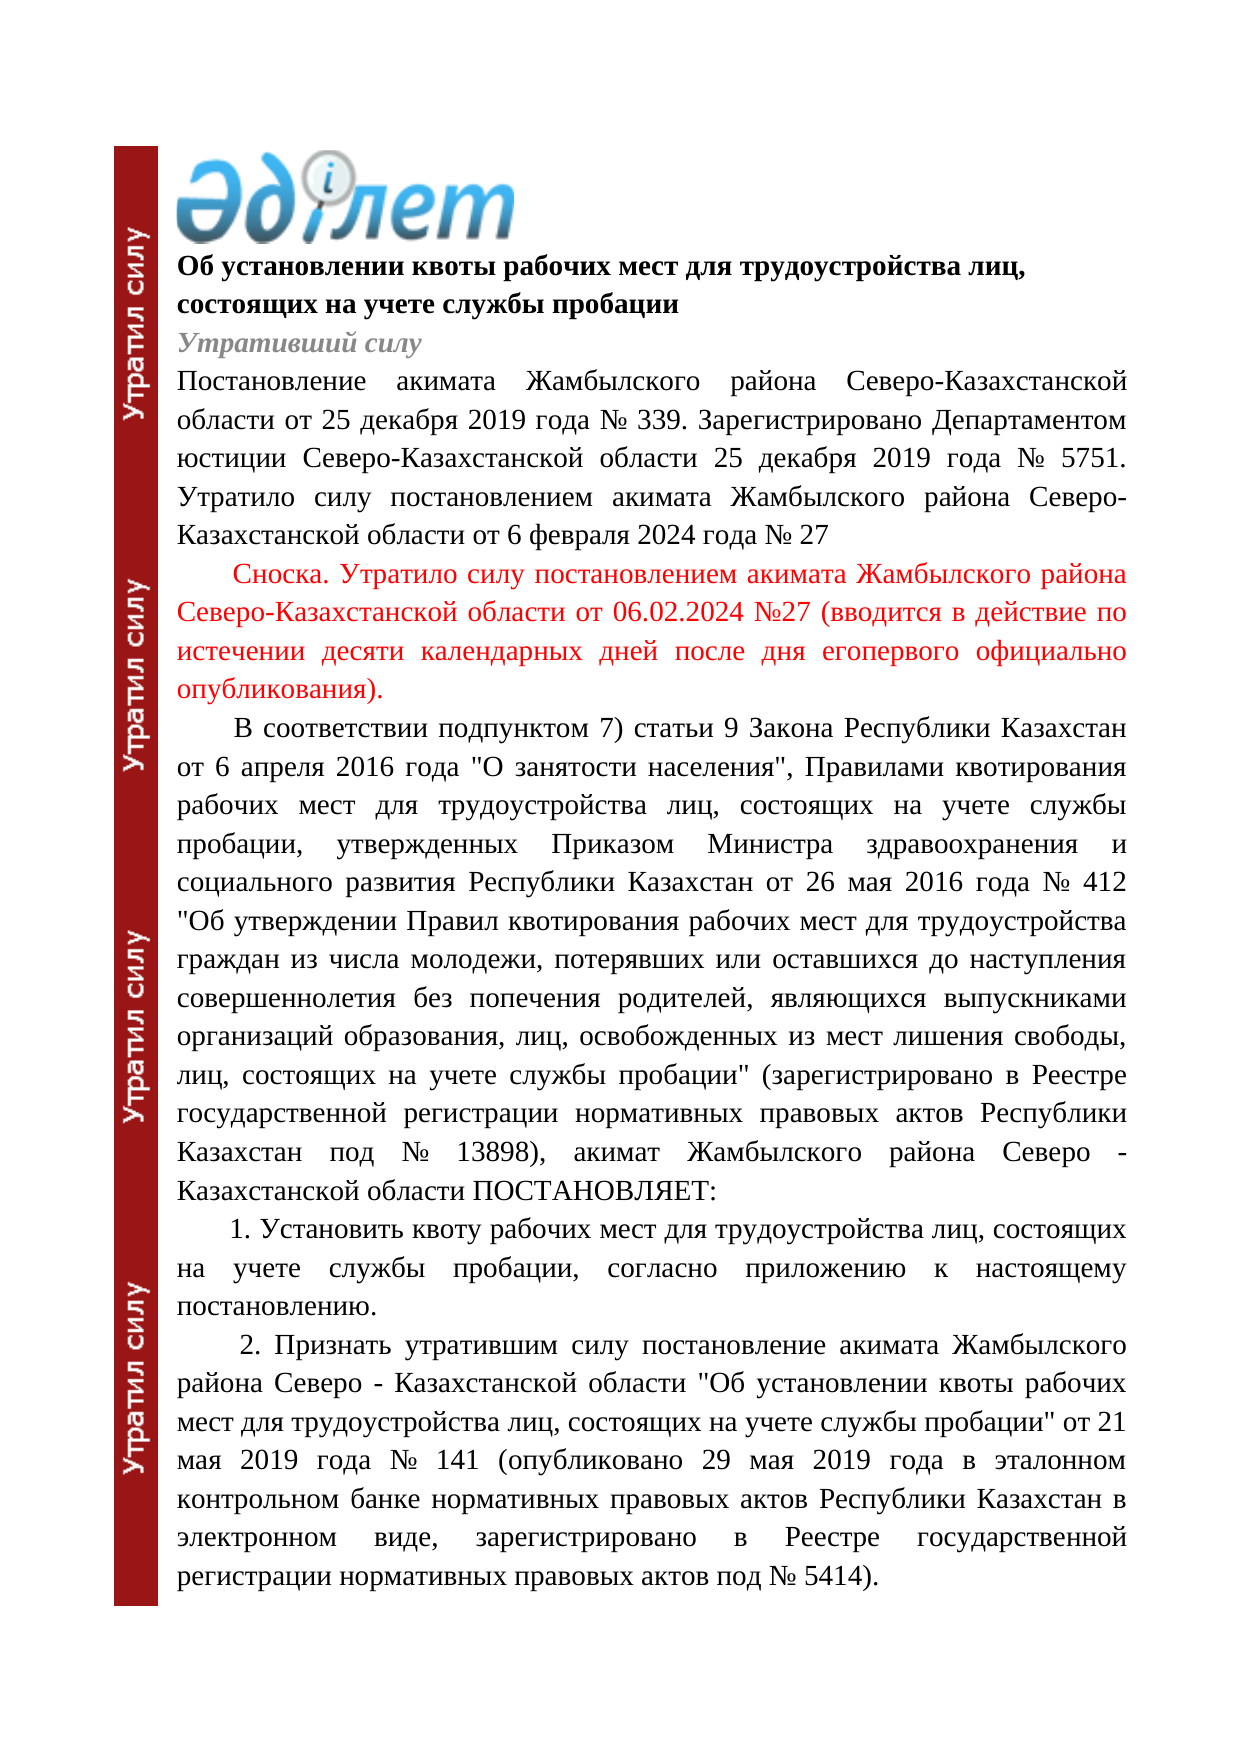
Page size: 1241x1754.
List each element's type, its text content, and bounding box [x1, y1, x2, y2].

picture [114, 551, 158, 556]
text В соответствии подпунктом 7) статьи 9 Закона Республики Казахстан от 6 апреля 2016 года "О занятости населения", Правилами квотирования рабочих мест для трудоустройства лиц, состоящих на учете службы пробации, утвержденных Приказом Министра здравоохранения и социального развития Республики Казахстан от 26 мая 2016 года № 412 "Об утверждении Правил квотирования рабочих мест для трудоустройства граждан из числа молодежи, потерявших или оставшихся до наступления совершеннолетия без попечения родителей, являющихся выпускниками организаций образования, лиц, освобожденных из мест лишения свободы, лиц, состоящих на учете службы пробации" (зарегистрировано в Реестре государственной регистрации нормативных правовых актов Республики Казахстан под № 13898), акимат Жамбылского района Северо - Казахстанской области ПОСТАНОВЛЯЕТ: [112, 710, 1128, 1206]
picture [176, 150, 515, 244]
text Сноска. Утратило силу постановлением акимата Жамбылского района Северо-Казахстанской области от 06.02.2024 №27 (вводится в действие по истечении десяти календарных дней после дня егопервого официально опубликования). [112, 556, 1128, 705]
text Об установлении квоты рабочих мест для трудоустройства лиц, состоящих на учете службы пробации [112, 248, 1128, 320]
text Утративший силу [112, 325, 1128, 358]
text Постановление акимата Жамбылского района Северо-Казахстанской области от 25 декабря 2019 года № 339. Зарегистрировано Департаментом юстиции Северо-Казахстанской области 25 декабря 2019 года № 5751. Утратило силу постановлением акимата Жамбылского района Северо-Казахстанской области от 6 февраля 2024 года № 27 [112, 363, 1128, 551]
picture [114, 1322, 158, 1327]
picture [114, 705, 158, 710]
text 1. Установить квоту рабочих мест для трудоустройства лиц, состоящих на учете службы пробации, согласно приложению к настоящему постановлению. [112, 1211, 1128, 1322]
picture [114, 1592, 158, 1606]
picture [114, 1206, 158, 1211]
picture [114, 320, 158, 325]
picture [114, 146, 158, 248]
picture [114, 358, 158, 363]
text 2. Признать утратившим силу постановление акимата Жамбылского района Северо - Казахстанской области "Об установлении квоты рабочих мест для трудоустройства лиц, состоящих на учете службы пробации" от 21 мая 2019 года № 141 (опубликовано 29 мая 2019 года в эталонном контрольном банке нормативных правовых актов Республики Казахстан в электронном виде, зарегистрировано в Реестре государственной регистрации нормативных правовых актов под № 5414). [112, 1327, 1128, 1592]
